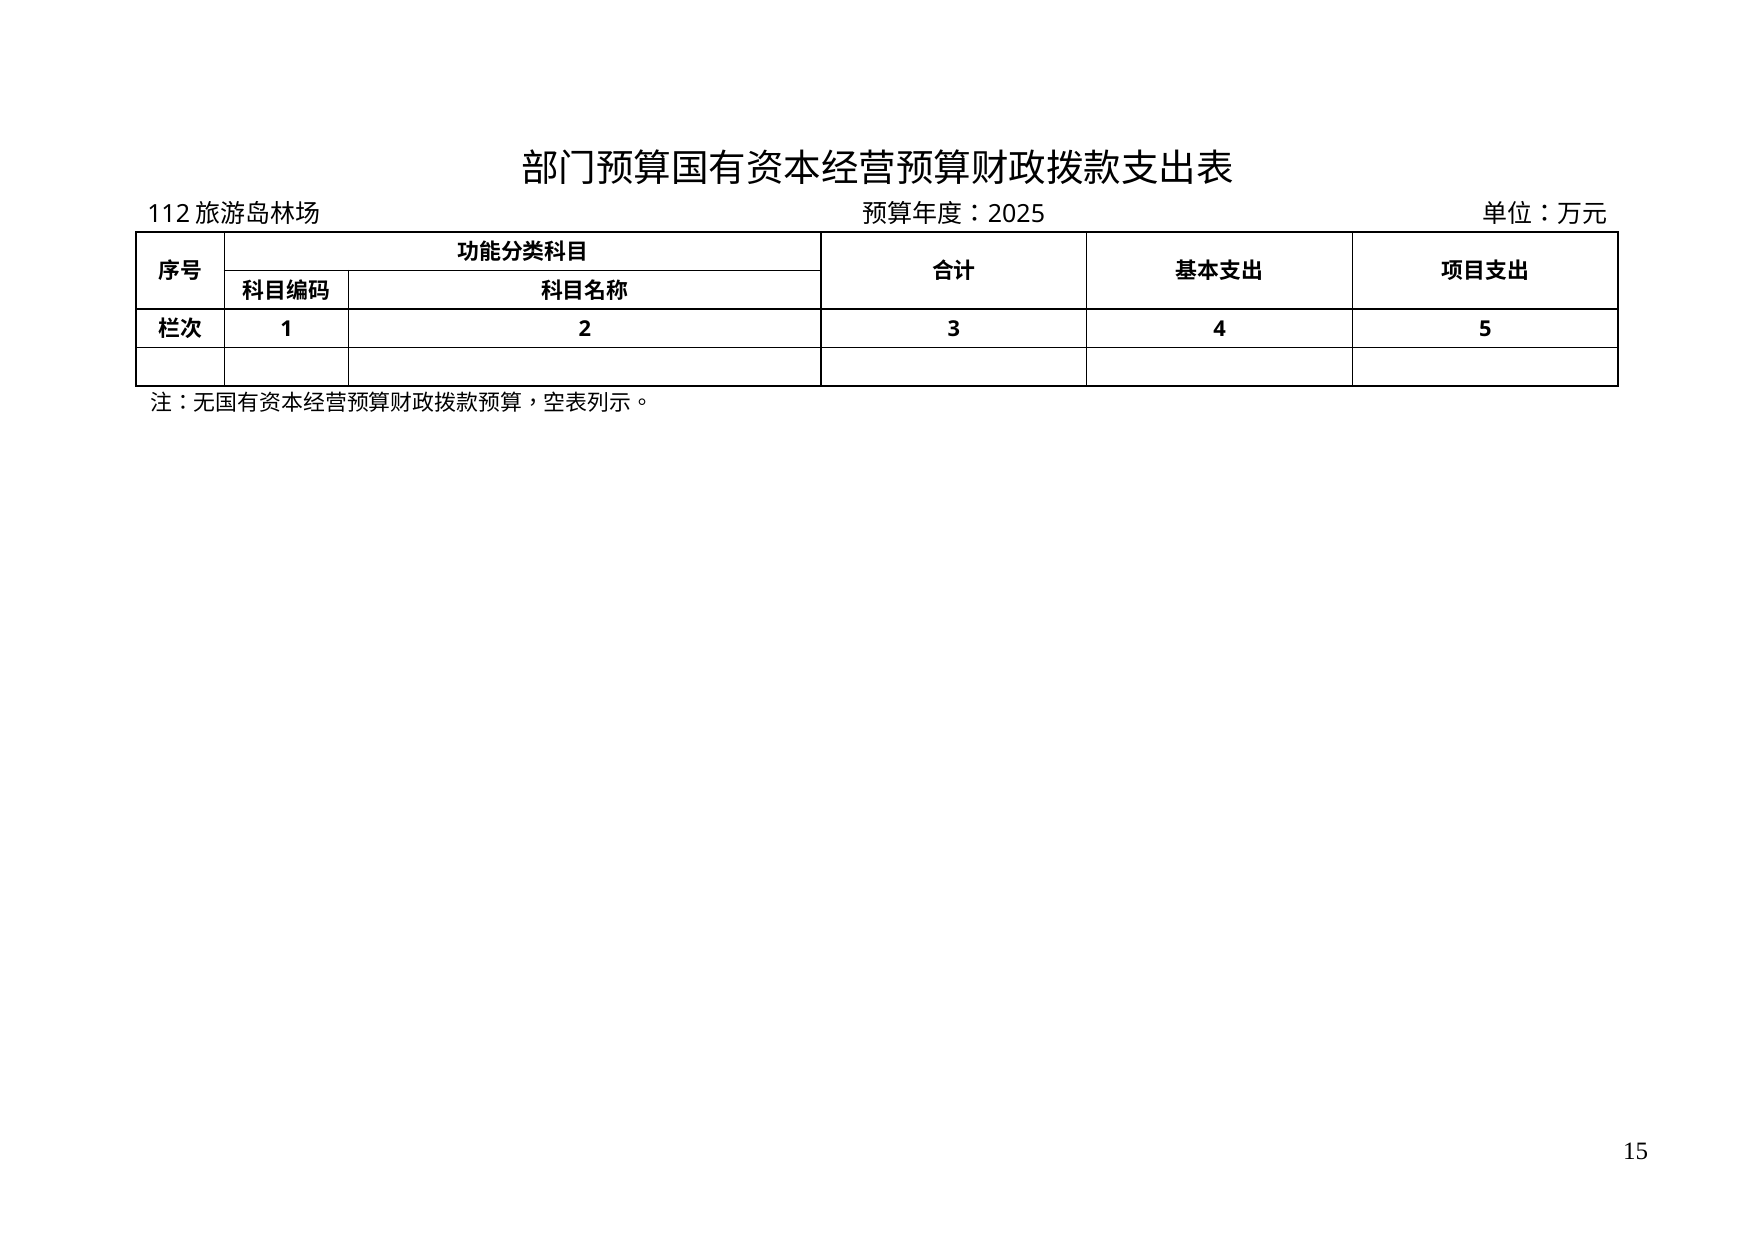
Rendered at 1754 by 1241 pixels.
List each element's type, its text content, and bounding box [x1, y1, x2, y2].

text 注：无国有资本经营预算财政拨款预算，空表列示。 [106, 387, 1648, 416]
table_cell [225, 348, 348, 385]
table_header 112旅游岛林场 [137, 195, 820, 231]
table_cell [349, 348, 820, 385]
table_cell [1087, 348, 1352, 385]
table_cell 科目名称 [349, 271, 820, 308]
table_cell 项目支出 [1353, 233, 1617, 308]
text 部门预算国有资本经营预算财政拨款支出表 [106, 142, 1648, 193]
table_cell 合计 [822, 233, 1086, 308]
table_cell [1353, 348, 1617, 385]
table_cell 1 [225, 310, 348, 347]
table_cell 科目编码 [225, 271, 348, 308]
table_cell 2 [349, 310, 820, 347]
table_cell 基本支出 [1087, 233, 1352, 308]
table_header 预算年度：2025 [822, 195, 1086, 231]
table_header 单位：万元 [1087, 195, 1617, 231]
table_cell 4 [1087, 310, 1352, 347]
table_cell [822, 348, 1086, 385]
table_cell 栏次 [137, 310, 224, 347]
table_cell [137, 348, 224, 385]
table_cell 序号 [137, 233, 224, 308]
table_cell 功能分类科目 [225, 233, 820, 270]
table_cell 5 [1353, 310, 1617, 347]
table_cell 3 [822, 310, 1086, 347]
